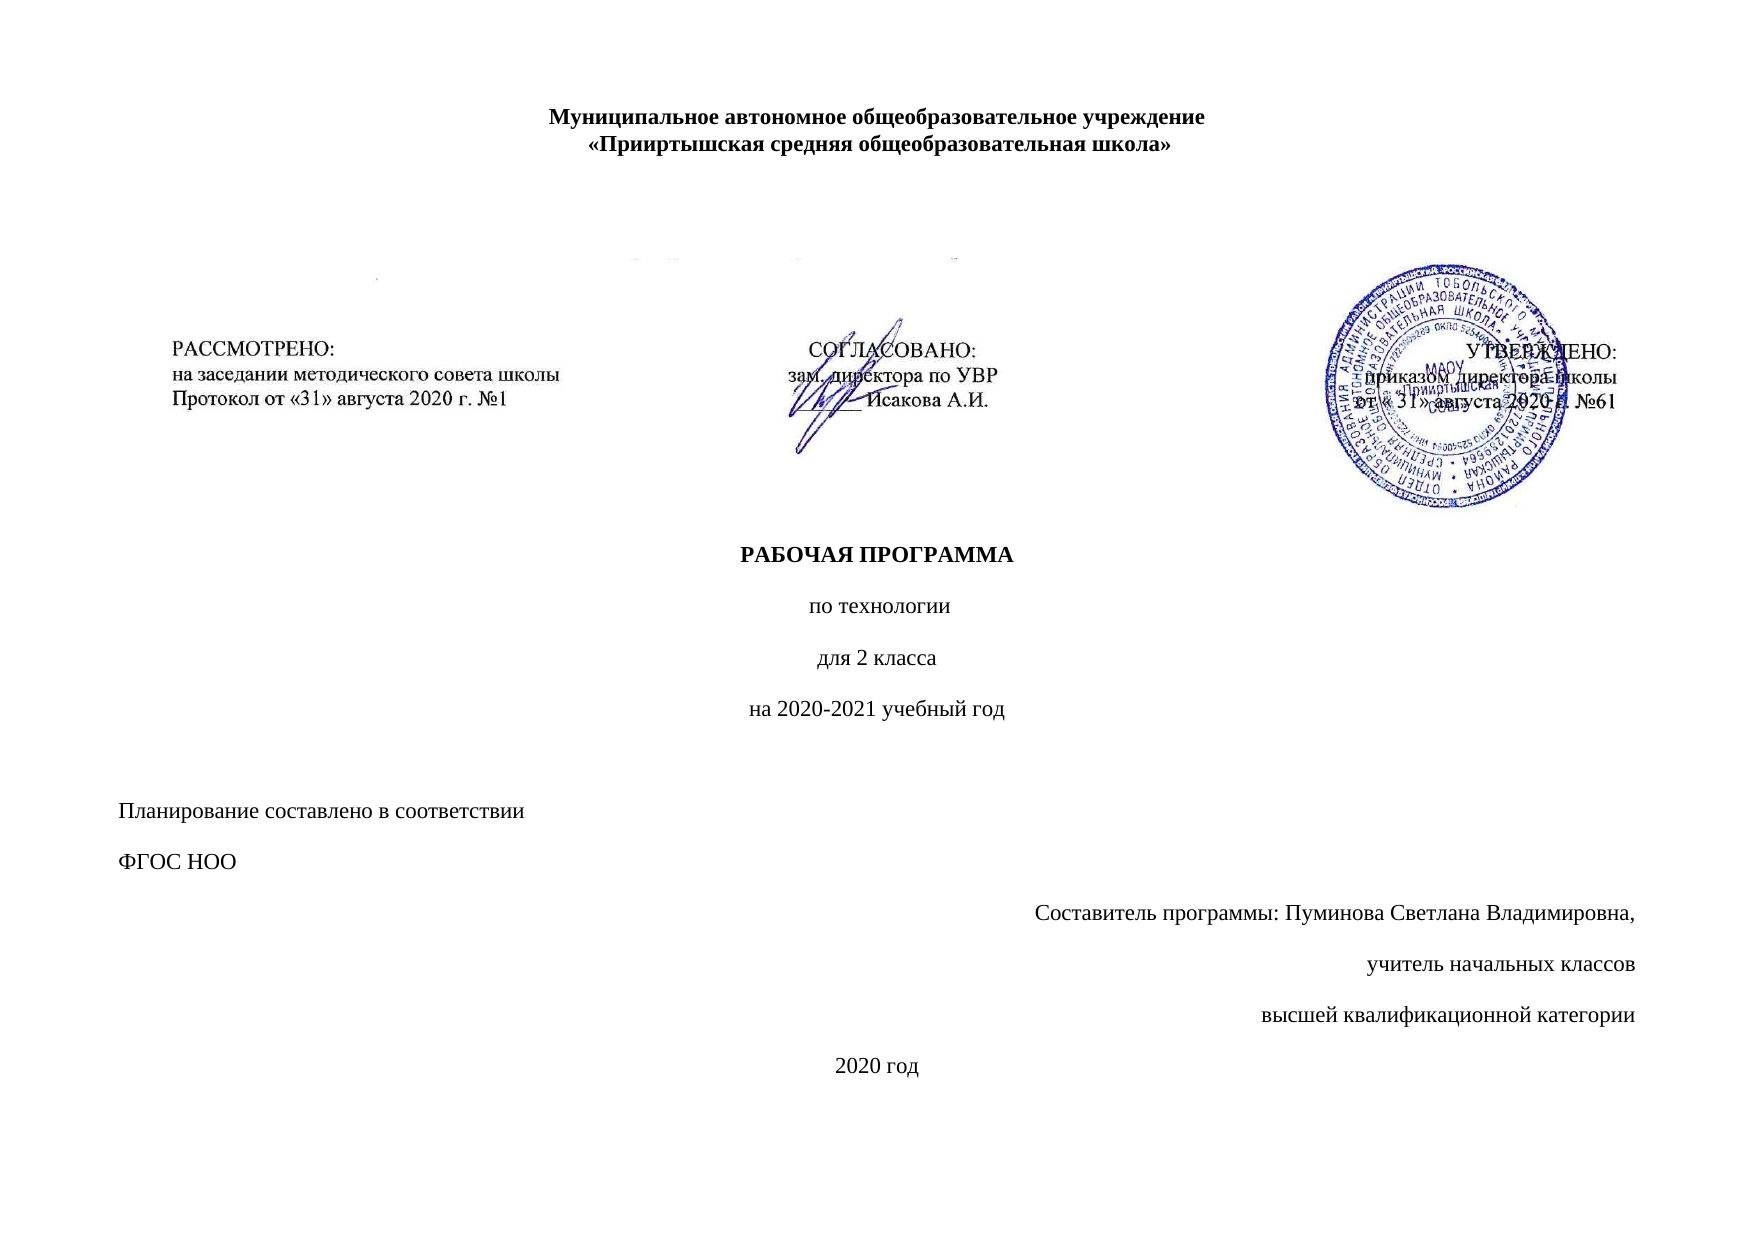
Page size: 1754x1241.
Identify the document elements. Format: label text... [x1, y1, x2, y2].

text «Прииртышская средняя общеобразовательная школа» [118, 130, 1636, 156]
text Планирование составлено в соответствии [118, 797, 1636, 823]
picture [118, 258, 1636, 517]
text по технологии [118, 592, 1636, 619]
text для 2 класса [118, 643, 1636, 670]
text высшей квалификационной категории [118, 1001, 1636, 1027]
text на 2020-2021 учебный год [118, 694, 1636, 721]
text РАБОЧАЯ ПРОГРАММА [118, 541, 1636, 568]
text 2020 год [118, 1052, 1636, 1078]
text учитель начальных классов [118, 950, 1636, 976]
text Муниципальное автономное общеобразовательное учреждение [118, 103, 1636, 130]
text ФГОС НОО [118, 848, 1636, 874]
text Составитель программы: Пуминова Светлана Владимировна, [118, 899, 1636, 925]
